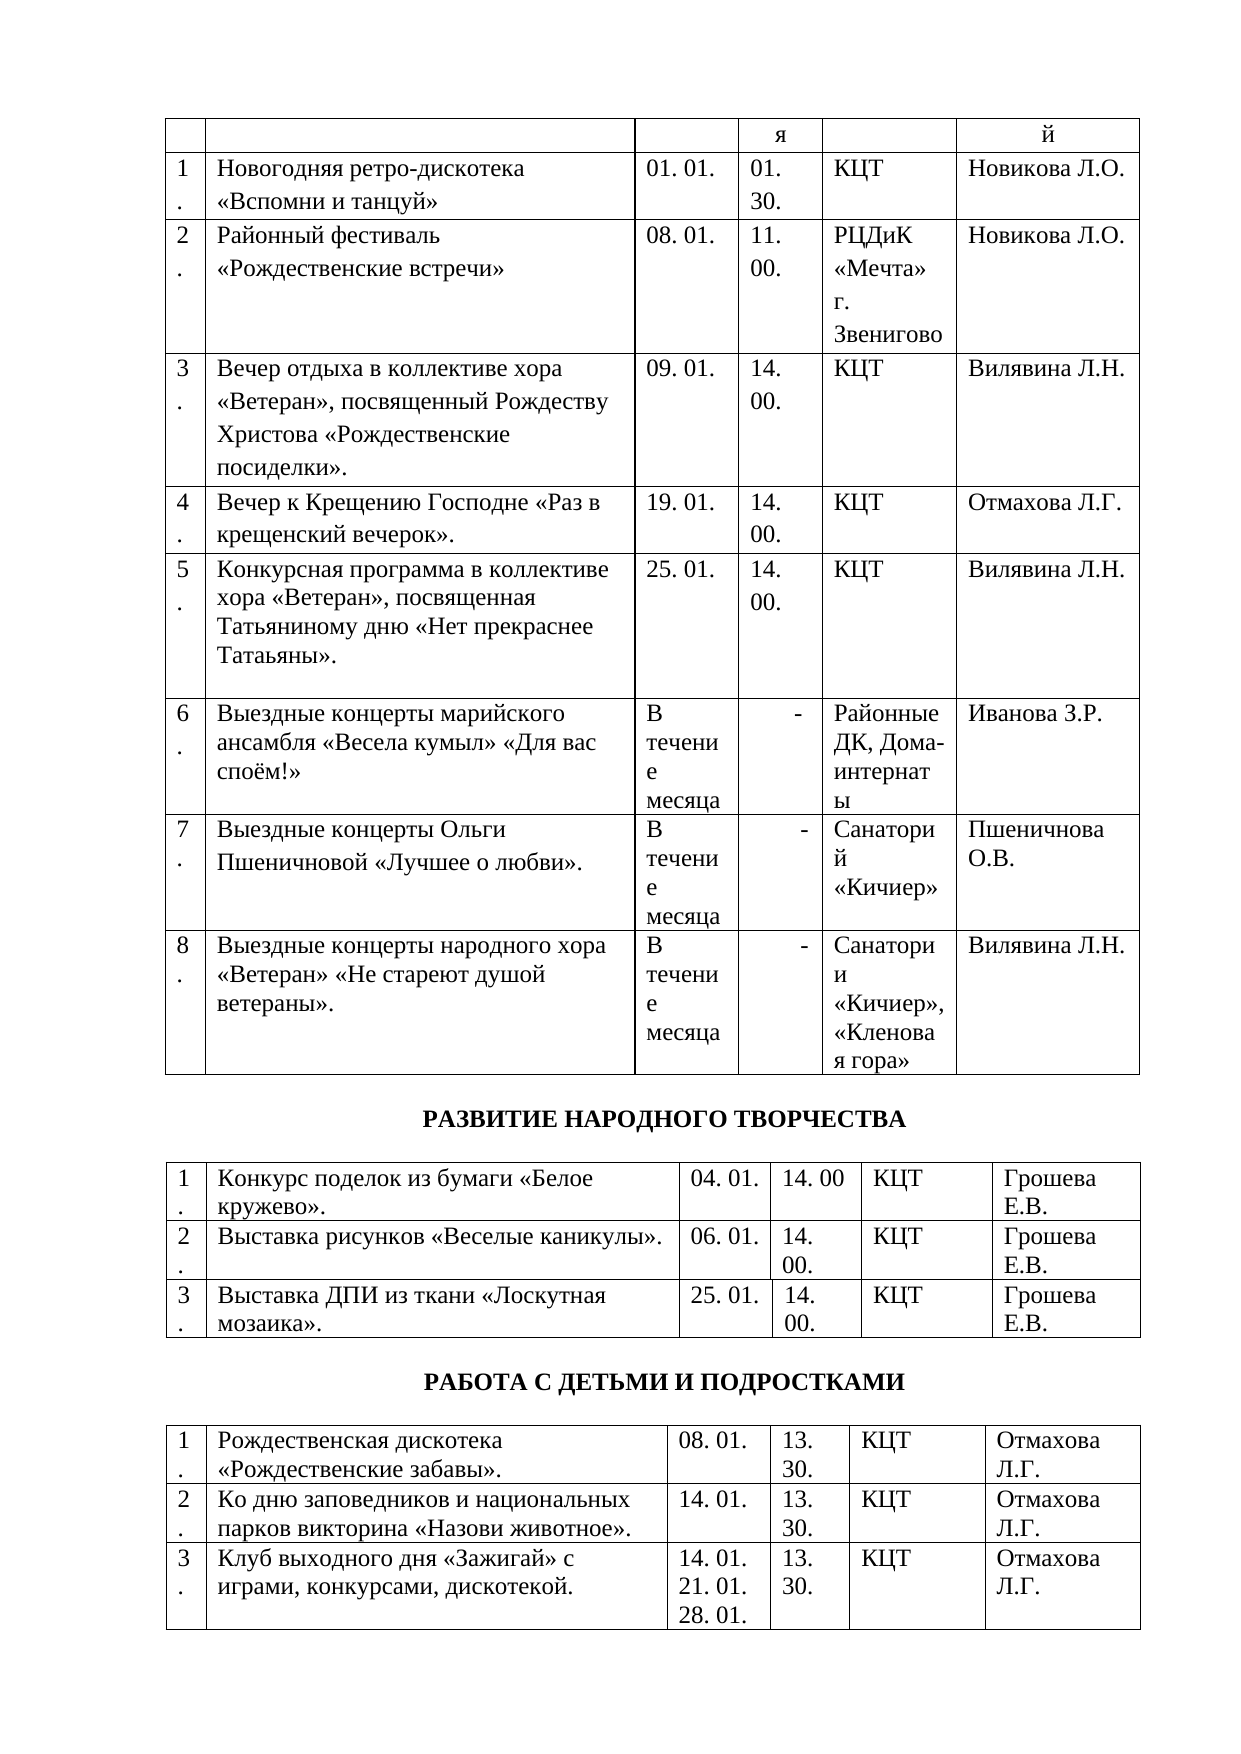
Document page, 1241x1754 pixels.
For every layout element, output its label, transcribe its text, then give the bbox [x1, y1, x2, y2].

text РАЗВИТИЕ НАРОДНОГО ТВОРЧЕСТВА [177, 1104, 1152, 1133]
table_cell Санаторий «Кичиер» [823, 815, 956, 929]
table_cell Новогодняя ретро-дискотека «Вспомни и танцуй» [206, 153, 634, 219]
table_cell Вилявина Л.Н. [957, 354, 1139, 486]
table_cell РЦДиК «Мечта» г. Звенигово [823, 220, 956, 352]
table_cell Вечер к Крещению Господне «Раз в крещенский вечерок». [206, 487, 634, 553]
table_cell Выездные концерты Ольги Пшеничновой «Лучшее о любви». [206, 815, 634, 929]
table_cell В течение месяца [636, 931, 738, 1074]
table_cell 14. 01. 21. 01. 28. 01. [668, 1543, 770, 1629]
table_cell 14. 01. [668, 1484, 770, 1542]
table_cell 14. 00. [739, 554, 822, 697]
table_cell 3. [166, 354, 205, 486]
table_cell 7. [166, 815, 205, 929]
table_header дата [636, 119, 738, 152]
table_cell 3. [167, 1543, 206, 1629]
table_cell 14. 00. [771, 1221, 861, 1279]
table_cell 14. 00. [739, 487, 822, 553]
table_cell 01. 01. [636, 153, 738, 219]
table_cell Новикова Л.О. [957, 220, 1139, 352]
table_header Конкурс поделок из бумаги «Белое кружево». [207, 1163, 679, 1220]
table_cell 2. [167, 1221, 206, 1279]
table_header 04. 01. [680, 1163, 770, 1220]
table_cell - [739, 815, 822, 929]
table_header Грошева Е.В. [993, 1163, 1140, 1220]
table_cell Грошева Е.В. [993, 1221, 1140, 1279]
table_header время [739, 119, 822, 152]
table_header Отмахова Л.Г. [986, 1426, 1140, 1483]
table_cell 5. [166, 554, 205, 697]
table_cell КЦТ [850, 1543, 985, 1629]
table_cell Выездные концерты марийского ансамбля «Весела кумыл» «Для вас споём!» [206, 699, 634, 813]
table_cell Санатории «Кичиер», «Кленовая гора» [823, 931, 956, 1074]
table_header Ответственный [957, 119, 1139, 152]
table_cell Вилявина Л.Н. [957, 554, 1139, 697]
table_cell Выставка рисунков «Веселые каникулы». [207, 1221, 679, 1279]
table_header [166, 119, 205, 152]
table_cell 01. 30. [739, 153, 822, 219]
table_cell КЦТ [862, 1221, 992, 1279]
table_cell В течение месяца [636, 699, 738, 813]
table_cell 19. 01. [636, 487, 738, 553]
table_cell 13. 30. [771, 1484, 849, 1542]
table_cell - [739, 699, 822, 813]
table_cell 3. [167, 1280, 206, 1337]
table_cell Отмахова Л.Г. [957, 487, 1139, 553]
table_cell В течение месяца [636, 815, 738, 929]
table_cell 06. 01. [680, 1221, 770, 1279]
table_cell Вечер отдыха в коллективе хора «Ветеран», посвященный Рождеству Христова «Рождественские посиделки». [206, 354, 634, 486]
table_header 08. 01. [668, 1426, 770, 1483]
table_cell - [739, 931, 822, 1074]
table_cell Отмахова Л.Г. [986, 1543, 1140, 1629]
table_cell Иванова З.Р. [957, 699, 1139, 813]
table_cell Ко дню заповедников и национальных парков викторина «Назови животное». [207, 1484, 667, 1542]
table_header Рождественская дискотека «Рождественские забавы». [207, 1426, 667, 1483]
table_cell КЦТ [823, 554, 956, 697]
table_cell КЦТ [823, 487, 956, 553]
table_cell 1. [166, 153, 205, 219]
table_header 1. [167, 1163, 206, 1220]
table_cell Грошева Е.В. [993, 1280, 1140, 1337]
table_header 13. 30. [771, 1426, 849, 1483]
table_cell Конкурсная программа в коллективе хора «Ветеран», посвященная Татьяниному дню «Нет прекраснее Татаьяны». [206, 554, 634, 697]
table_header 1. [167, 1426, 206, 1483]
table_cell Районный фестиваль «Рождественские встречи» [206, 220, 634, 352]
table_cell Районные ДК, Дома-интернаты [823, 699, 956, 813]
table_cell 14. 00. [739, 354, 822, 486]
table_cell КЦТ [850, 1484, 985, 1542]
table_cell Клуб выходного дня «Зажигай» с играми, конкурсами, дискотекой. [207, 1543, 667, 1629]
table_header место [823, 119, 956, 152]
table_cell 11. 00. [739, 220, 822, 352]
table_header название [206, 119, 634, 152]
table_cell Вилявина Л.Н. [957, 931, 1139, 1074]
table_cell Отмахова Л.Г. [986, 1484, 1140, 1542]
table_header КЦТ [862, 1163, 992, 1220]
table_header 14. 00 [771, 1163, 861, 1220]
table_cell 09. 01. [636, 354, 738, 486]
table_header КЦТ [850, 1426, 985, 1483]
table_cell Пшеничнова О.В. [957, 815, 1139, 929]
table_cell 2. [166, 220, 205, 352]
table_cell 14. 00. [773, 1280, 861, 1337]
table_cell 13. 30. [771, 1543, 849, 1629]
table_cell 2. [167, 1484, 206, 1542]
table_cell Новикова Л.О. [957, 153, 1139, 219]
table_cell 6. [166, 699, 205, 813]
table_cell 8. [166, 931, 205, 1074]
table_cell КЦТ [862, 1280, 992, 1337]
table_cell 08. 01. [636, 220, 738, 352]
table_cell Выездные концерты народного хора «Ветеран» «Не стареют душой ветераны». [206, 931, 634, 1074]
table_cell Выставка ДПИ из ткани «Лоскутная мозаика». [207, 1280, 679, 1337]
table_cell 25. 01. [636, 554, 738, 697]
table_cell КЦТ [823, 354, 956, 486]
table_cell 4. [166, 487, 205, 553]
table_cell КЦТ [823, 153, 956, 219]
text РАБОТА С ДЕТЬМИ И ПОДРОСТКАМИ [177, 1367, 1152, 1396]
table_cell 25. 01. [680, 1280, 772, 1337]
